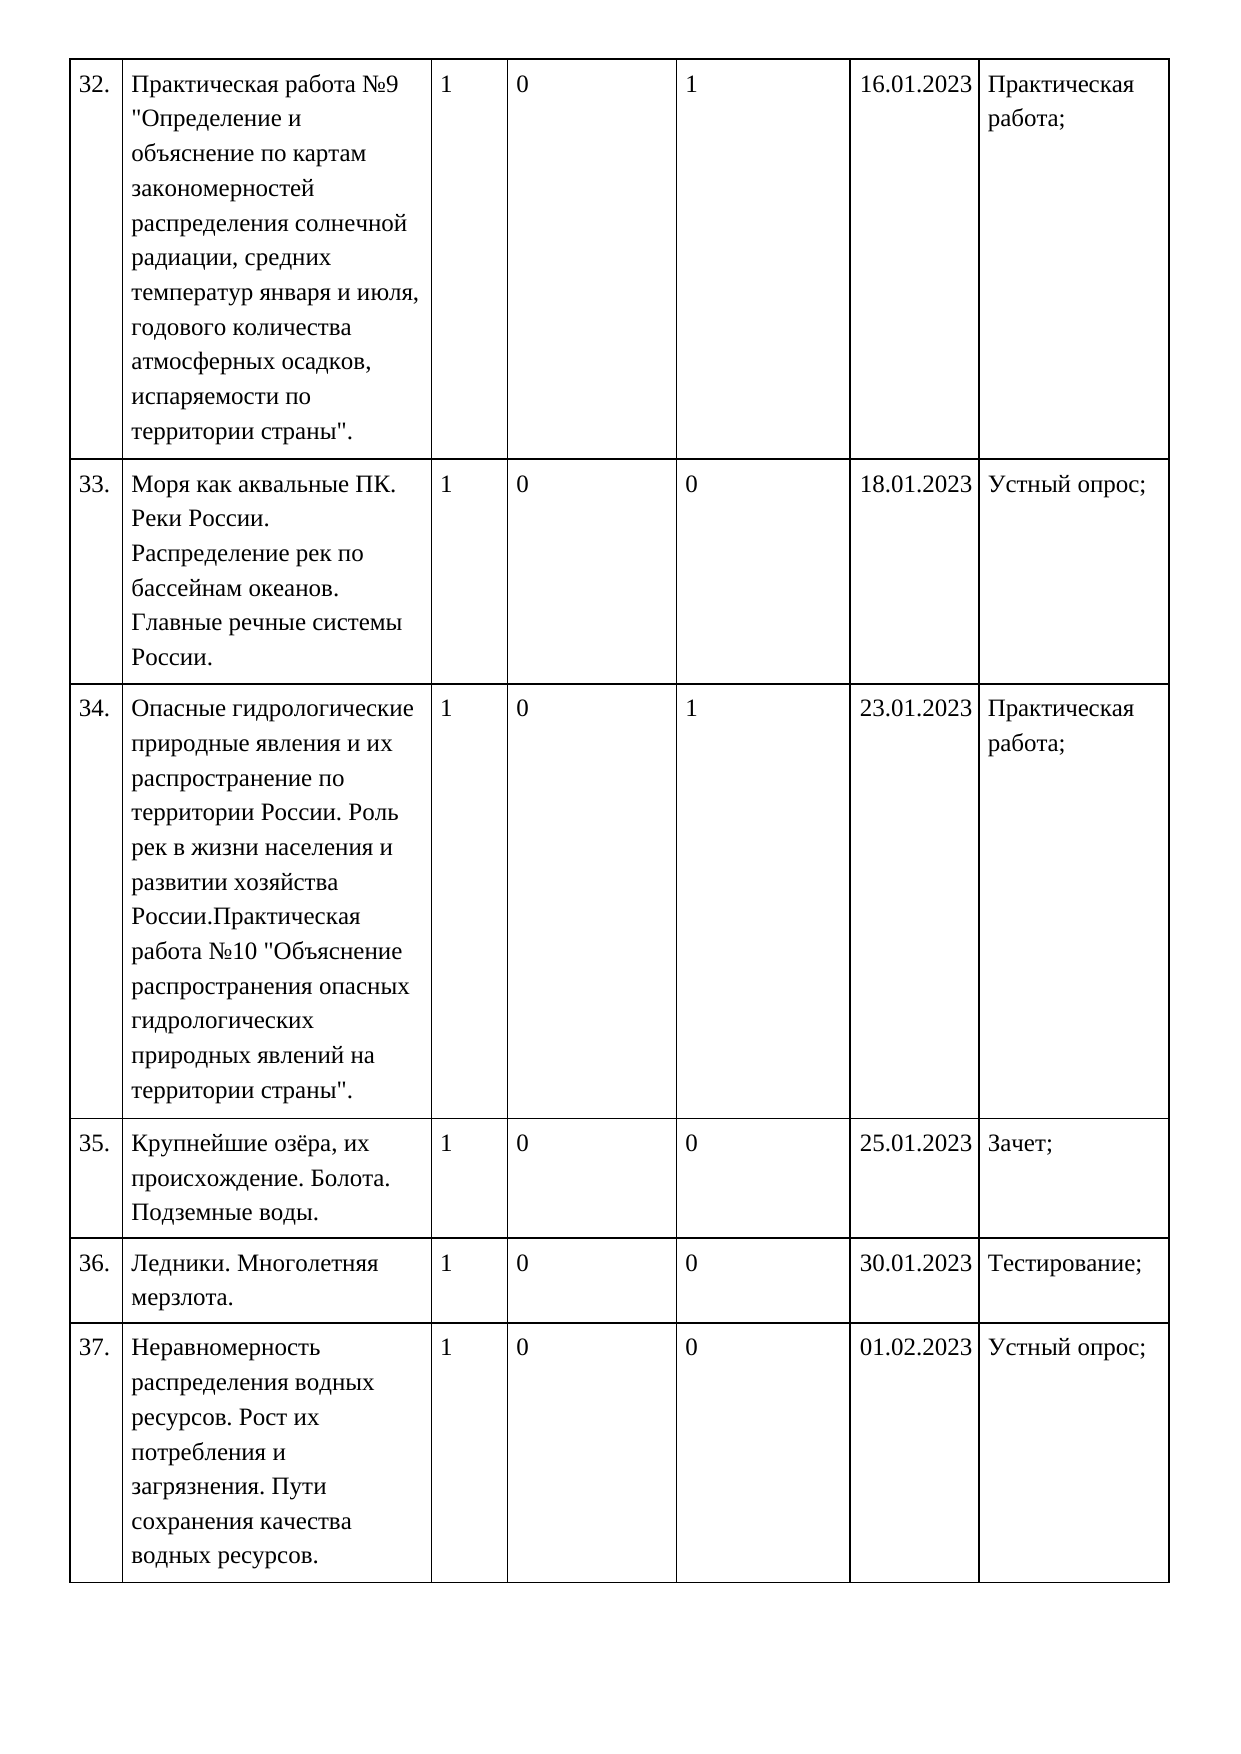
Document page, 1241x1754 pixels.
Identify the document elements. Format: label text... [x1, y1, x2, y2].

table_cell 0 [677, 1119, 849, 1237]
table_cell 23.01.2023 [851, 685, 978, 1118]
table_cell 0 [508, 1119, 676, 1237]
table_cell Неравномерность распределения водных ресурсов. Рост их потребления и загрязнения. Пути сохранения качества водных ресурсов. [123, 1324, 431, 1582]
table_cell 0 [677, 1239, 849, 1322]
table_cell Ледники. Многолетняя мерзлота. [123, 1239, 431, 1322]
table_cell 1 [432, 1119, 507, 1237]
table_cell Устный опрос; [980, 460, 1168, 683]
table_header 1 [432, 60, 507, 458]
table_cell 34. [71, 685, 122, 1118]
table_cell Опасные гидрологические природные явления и их распространение по территории России. Роль рек в жизни населения и развитии хозяйства России.Практическая работа №10 "Объяснение распространения опасных гидрологических природных явлений на территории страны". [123, 685, 431, 1118]
table_cell 1 [432, 460, 507, 683]
table_cell Крупнейшие озёра, их происхождение. Болота. Подземные воды. [123, 1119, 431, 1237]
table_header Практическая работа №9 "Определение и объяснение по картам закономерностей распределения солнечной радиации, средних температур января и июля, годового количества атмосферных осадков, испаряемости по территории страны". [123, 60, 431, 458]
table_cell 0 [508, 1324, 676, 1582]
table_cell 1 [432, 1324, 507, 1582]
table_cell 1 [432, 685, 507, 1118]
table_cell 1 [677, 685, 849, 1118]
table_header 32. [71, 60, 122, 458]
table_cell 0 [508, 460, 676, 683]
table_cell Моря как аквальные ПК. Реки России. Распределение рек по бассейнам океанов. Главные речные системы России. [123, 460, 431, 683]
table_cell Устный опрос; [980, 1324, 1168, 1582]
table_cell 0 [677, 1324, 849, 1582]
table_cell Тестирование; [980, 1239, 1168, 1322]
table_cell 36. [71, 1239, 122, 1322]
table_cell 0 [677, 460, 849, 683]
table_cell 37. [71, 1324, 122, 1582]
table_cell 01.02.2023 [851, 1324, 978, 1582]
table_cell 1 [432, 1239, 507, 1322]
table_cell 0 [508, 1239, 676, 1322]
table_cell 25.01.2023 [851, 1119, 978, 1237]
table_header Практическая работа; [980, 60, 1168, 458]
table_cell 30.01.2023 [851, 1239, 978, 1322]
table_cell 18.01.2023 [851, 460, 978, 683]
table_header 1 [677, 60, 849, 458]
table_cell 33. [71, 460, 122, 683]
table_header 0 [508, 60, 676, 458]
table_cell 0 [508, 685, 676, 1118]
table_cell 35. [71, 1119, 122, 1237]
table_cell Зачет; [980, 1119, 1168, 1237]
table_header 16.01.2023 [851, 60, 978, 458]
table_cell Практическая работа; [980, 685, 1168, 1118]
